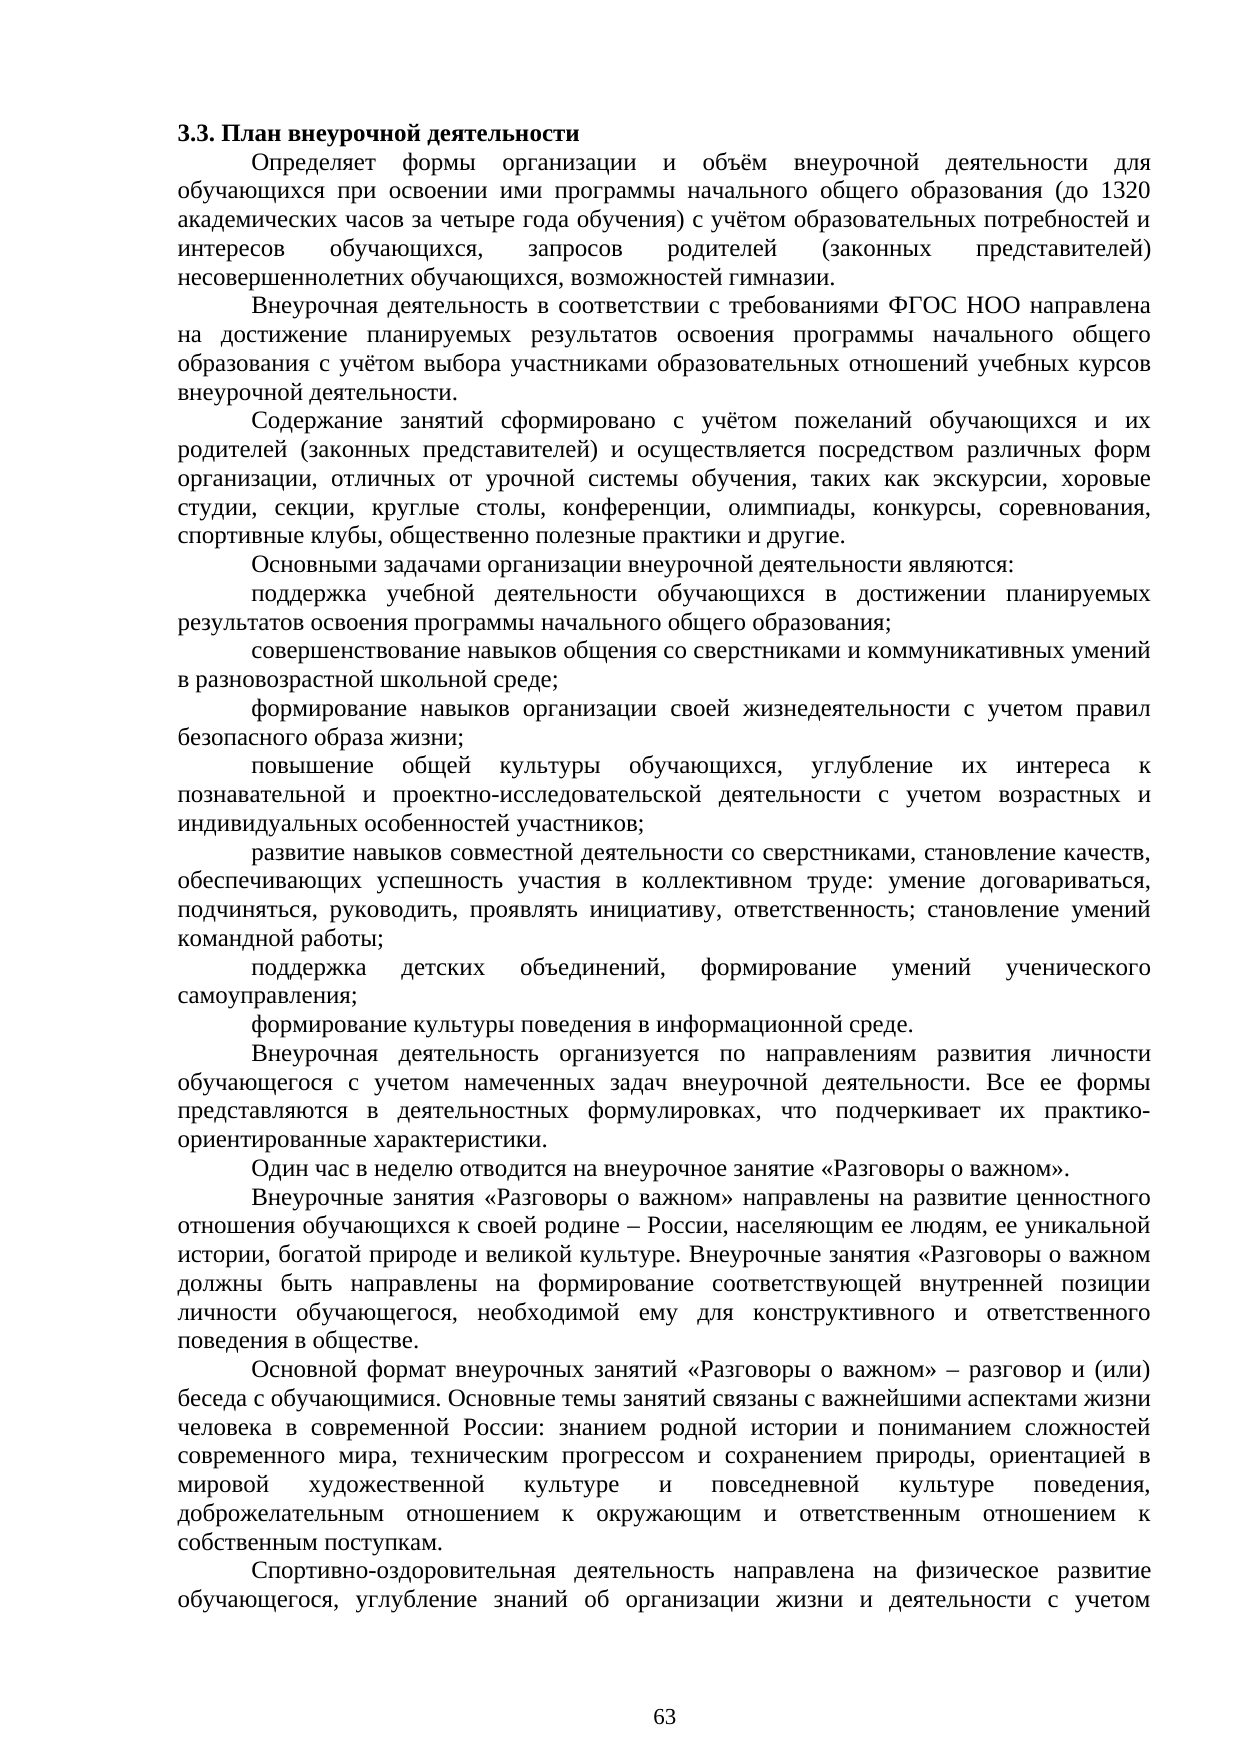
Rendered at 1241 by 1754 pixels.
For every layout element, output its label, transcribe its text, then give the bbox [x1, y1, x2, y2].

text Внеурочная деятельность в соответствии с требованиями ФГОС НОО направлена на достижение планируемых результатов освоения программы начального общего образования с учётом выбора участниками образовательных отношений учебных курсов внеурочной деятельности. [177, 291, 1152, 406]
text Внеурочная деятельность организуется по направлениям развития личности обучающегося с учетом намеченных задач внеурочной деятельности. Все ее формы представляются в деятельностных формулировках, что подчеркивает их практико-ориентированные характеристики. [177, 1038, 1152, 1153]
text развитие навыков совместной деятельности со сверстниками, становление качеств, обеспечивающих успешность участия в коллективном труде: умение договариваться, подчиняться, руководить, проявлять инициативу, ответственность; становление умений командной работы; [177, 837, 1152, 952]
text Один час в неделю отводится на внеурочное занятие «Разговоры о важном». [177, 1153, 1152, 1182]
text Основной формат внеурочных занятий «Разговоры о важном» – разговор и (или) беседа с обучающимися. Основные темы занятий связаны с важнейшими аспектами жизни человека в современной России: знанием родной истории и пониманием сложностей современного мира, техническим прогрессом и сохранением природы, ориентацией в мировой художественной культуре и повседневной культуре поведения, доброжелательным отношением к окружающим и ответственным отношением к собственным поступкам. [177, 1354, 1152, 1556]
text повышение общей культуры обучающихся, углубление их интереса к познавательной и проектно-исследовательской деятельности с учетом возрастных и индивидуальных особенностей участников; [177, 751, 1152, 837]
text Основными задачами организации внеурочной деятельности являются: [177, 549, 1152, 578]
text Содержание занятий сформировано с учётом пожеланий обучающихся и их родителей (законных представителей) и осуществляется посредством различных форм организации, отличных от урочной системы обучения, таких как экскурсии, хоровые студии, секции, круглые столы, конференции, олимпиады, конкурсы, соревнования, спортивные клубы, общественно полезные практики и другие. [177, 406, 1152, 549]
text поддержка учебной деятельности обучающихся в достижении планируемых результатов освоения программы начального общего образования; [177, 578, 1152, 636]
text 3.3. План внеурочной деятельности [177, 118, 1152, 147]
text формирование культуры поведения в информационной среде. [177, 1009, 1152, 1038]
text поддержка детских объединений, формирование умений ученического самоуправления; [177, 952, 1152, 1009]
text Определяет формы организации и объём внеурочной деятельности для обучающихся при освоении ими программы начального общего образования (до 1320 академических часов за четыре года обучения) с учётом образовательных потребностей и интересов обучающихся, запросов родителей (законных представителей) несовершеннолетних обучающихся, возможностей гимназии. [177, 147, 1152, 291]
text совершенствование навыков общения со сверстниками и коммуникативных умений в разновозрастной школьной среде; [177, 636, 1152, 693]
text Внеурочные занятия «Разговоры о важном» направлены на развитие ценностного отношения обучающихся к своей родине – России, населяющим ее людям, ее уникальной истории, богатой природе и великой культуре. Внеурочные занятия «Разговоры о важном должны быть направлены на формирование соответствующей внутренней позиции личности обучающегося, необходимой ему для конструктивного и ответственного поведения в обществе. [177, 1182, 1152, 1354]
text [177, 1556, 1152, 1613]
text формирование навыков организации своей жизнедеятельности с учетом правил безопасного образа жизни; [177, 693, 1152, 751]
